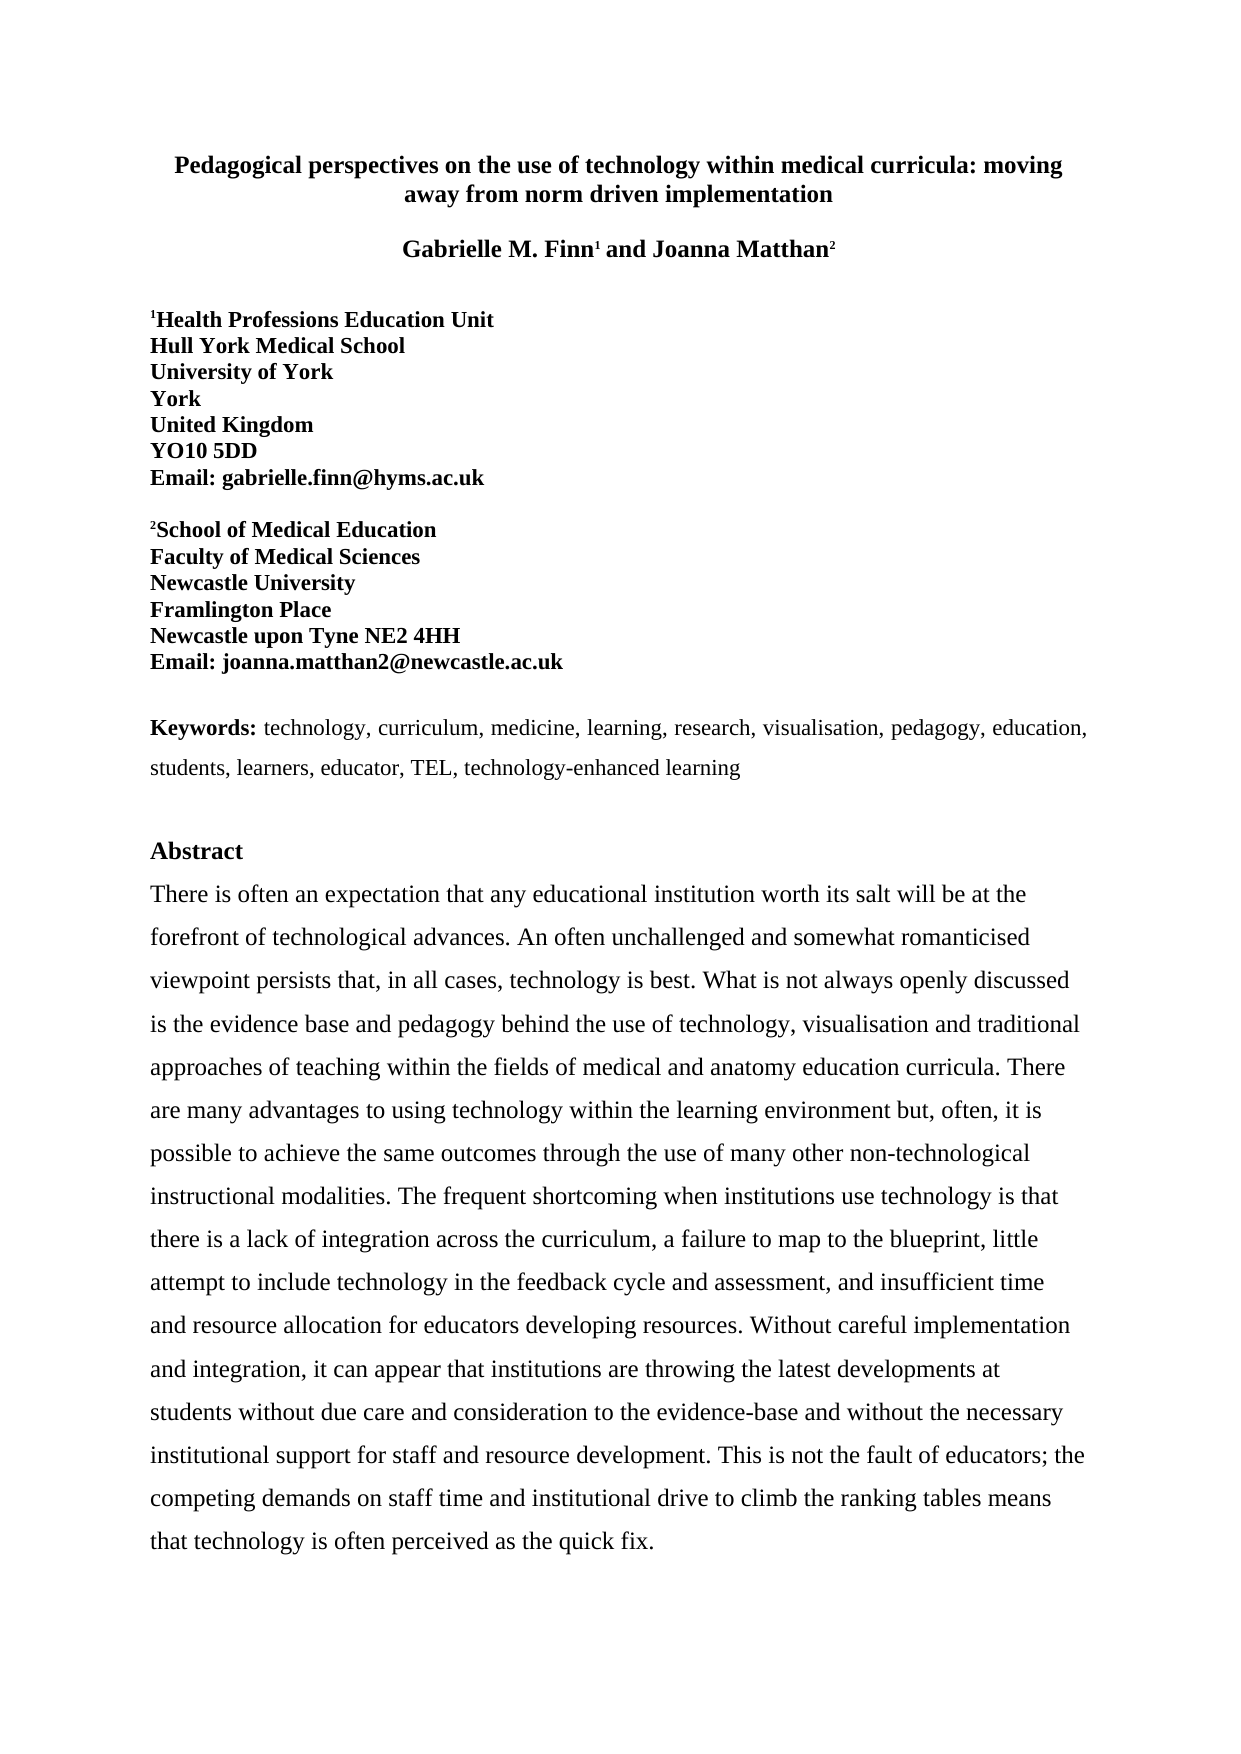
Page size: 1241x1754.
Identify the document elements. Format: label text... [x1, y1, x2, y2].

text Newcastle University [150, 569, 1088, 596]
text Newcastle upon Tyne NE2 4HH [150, 622, 1088, 648]
text Email: joanna.matthan2@newcastle.ac.uk [150, 648, 1088, 675]
text Faculty of Medical Sciences [150, 543, 1088, 569]
text Hull York Medical School [150, 332, 1088, 358]
text 2School of Medical Education [150, 517, 1088, 543]
text Pedagogical perspectives on the use of technology within medical curricula: moving away from norm driven implementation [150, 150, 1087, 207]
text 1Health Professions Education Unit [150, 306, 1088, 332]
text Framlington Place [150, 596, 1088, 622]
text Abstract [150, 836, 1087, 865]
text There is often an expectation that any educational institution worth its salt will be at the forefront of technological advances. An often unchallenged and somewhat romanticised viewpoint persists that, in all cases, technology is best. What is not always openly discussed is the evidence base and pedagogy behind the use of technology, visualisation and traditional approaches of teaching within the fields of medical and anatomy education curricula. There are many advantages to using technology within the learning environment but, often, it is possible to achieve the same outcomes through the use of many other non-technological instructional modalities. The frequent shortcoming when institutions use technology is that there is a lack of integration across the curriculum, a failure to map to the blueprint, little attempt to include technology in the feedback cycle and assessment, and insufficient time and resource allocation for educators developing resources. Without careful implementation and integration, it can appear that institutions are throwing the latest developments at students without due care and consideration to the evidence-base and without the necessary institutional support for staff and resource development. This is not the fault of educators; the competing demands on staff time and institutional drive to climb the ranking tables means that technology is often perceived as the quick fix. [150, 879, 1087, 1555]
text United Kingdom [150, 411, 1088, 437]
text Keywords: technology, curriculum, medicine, learning, research, visualisation, pedagogy, education, students, learners, educator, TEL, technology-enhanced learning [150, 714, 1088, 780]
text Email: gabrielle.finn@hyms.ac.uk [150, 464, 1088, 490]
text York [150, 385, 1088, 411]
text YO10 5DD [150, 437, 1088, 464]
text University of York [150, 358, 1088, 385]
text Gabrielle M. Finn1 and Joanna Matthan2 [150, 234, 1087, 263]
